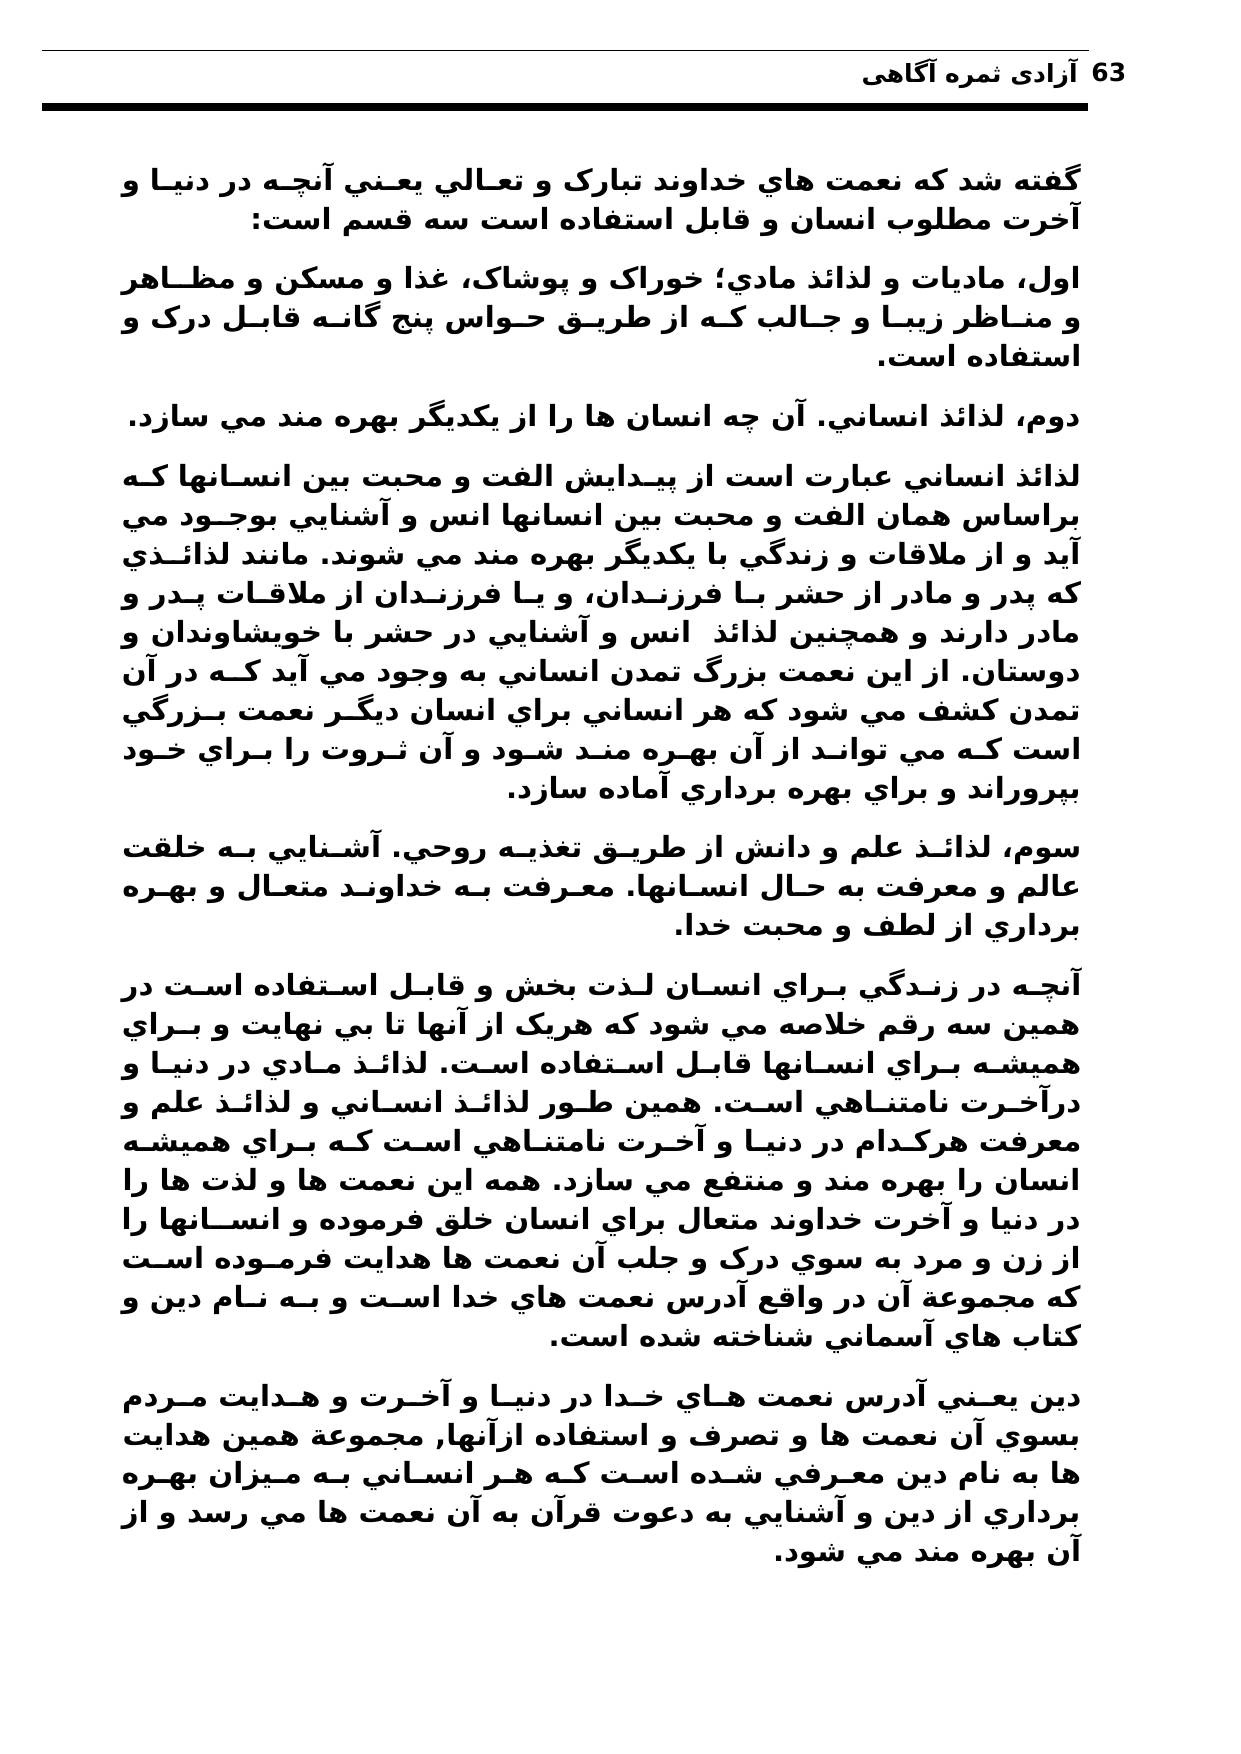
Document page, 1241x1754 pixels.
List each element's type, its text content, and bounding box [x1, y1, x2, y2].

text گفته شد که نعمت هاي خداوند تبارک و تعالي يعني آنچه در دنيا و آخرت مطلوب انسان و قابل استفاده است سه قسم است: [122, 163, 1081, 236]
text اول، ماديات و لذائذ مادي؛ خوراک و پوشاک، غذا و مسکن و مظاهر و مناظر زيبا و جالب که از طريق حواس پنج گانه قابل درک و استفاده است. [122, 262, 1081, 374]
text دوم، لذائذ انساني. آن چه انسان ها را از يکديگر بهره مند مي سازد. [122, 399, 1081, 433]
text لذائذ انساني عبارت است از پيدايش الفت و محبت بين انسانها که براساس همان الفت و محبت بين انسانها انس و آشنايي بوجود مي آيد و از ملاقات و زندگي با يکديگر بهره مند مي شوند. مانند لذائذي که پدر و مادر از حشر با فرزندان، و يا فرزندان از ملاقات پدر و مادر دارند و همچنين لذائذ انس و آشنايي در حشر با خويشاوندان و دوستان. از اين نعمت بزرگ تمدن انساني به وجود مي آيد که در آن تمدن کشف مي شود که هر انساني براي انسان ديگر نعمت بزرگي است که مي تواند از آن بهره مند شود و آن ثروت را براي خود بپروراند و براي بهره برداري آماده سازد. [122, 459, 1081, 805]
text سوم، لذائذ علم و دانش از طريق تغذيه روحي. آشنايي به خلقت عالم و معرفت به حال انسانها. معرفت به خداوند متعال و بهره برداري از لطف و محبت خدا. [122, 831, 1081, 943]
text آنچه در زندگي براي انسان لذت بخش و قابل استفاده است در همين سه رقم خلاصه مي شود که هريک از آنها تا بي نهايت و براي هميشه براي انسانها قابل استفاده است. لذائذ مادي در دنيا و درآخرت نامتناهي است. همين طور لذائذ انساني و لذائذ علم و معرفت هرکدام در دنيا و آخرت نامتناهي است که براي هميشه انسان را بهره مند و منتفع مي سازد. همه اين نعمت ها و لذت ها را در دنيا و آخرت خداوند متعال براي انسان خلق فرموده و انسانها را از زن و مرد به سوي درک و جلب آن نعمت ها هدايت فرموده است که مجموعة آن در واقع آدرس نعمت هاي خدا است و به نام دين و کتاب هاي آسماني شناخته شده است. [122, 968, 1081, 1353]
text دين يعني آدرس نعمت هاي خدا در دنيا و آخرت و هدايت مردم بسوي آن نعمت ها و تصرف و استفاده ازآنها, مجموعة همين هدايت ها به نام دين معرفي شده است که هر انساني به ميزان بهره برداري از دين و آشنايي به دعوت قرآن به آن نعمت ها مي رسد و از آن بهره مند مي شود. [122, 1379, 1081, 1569]
